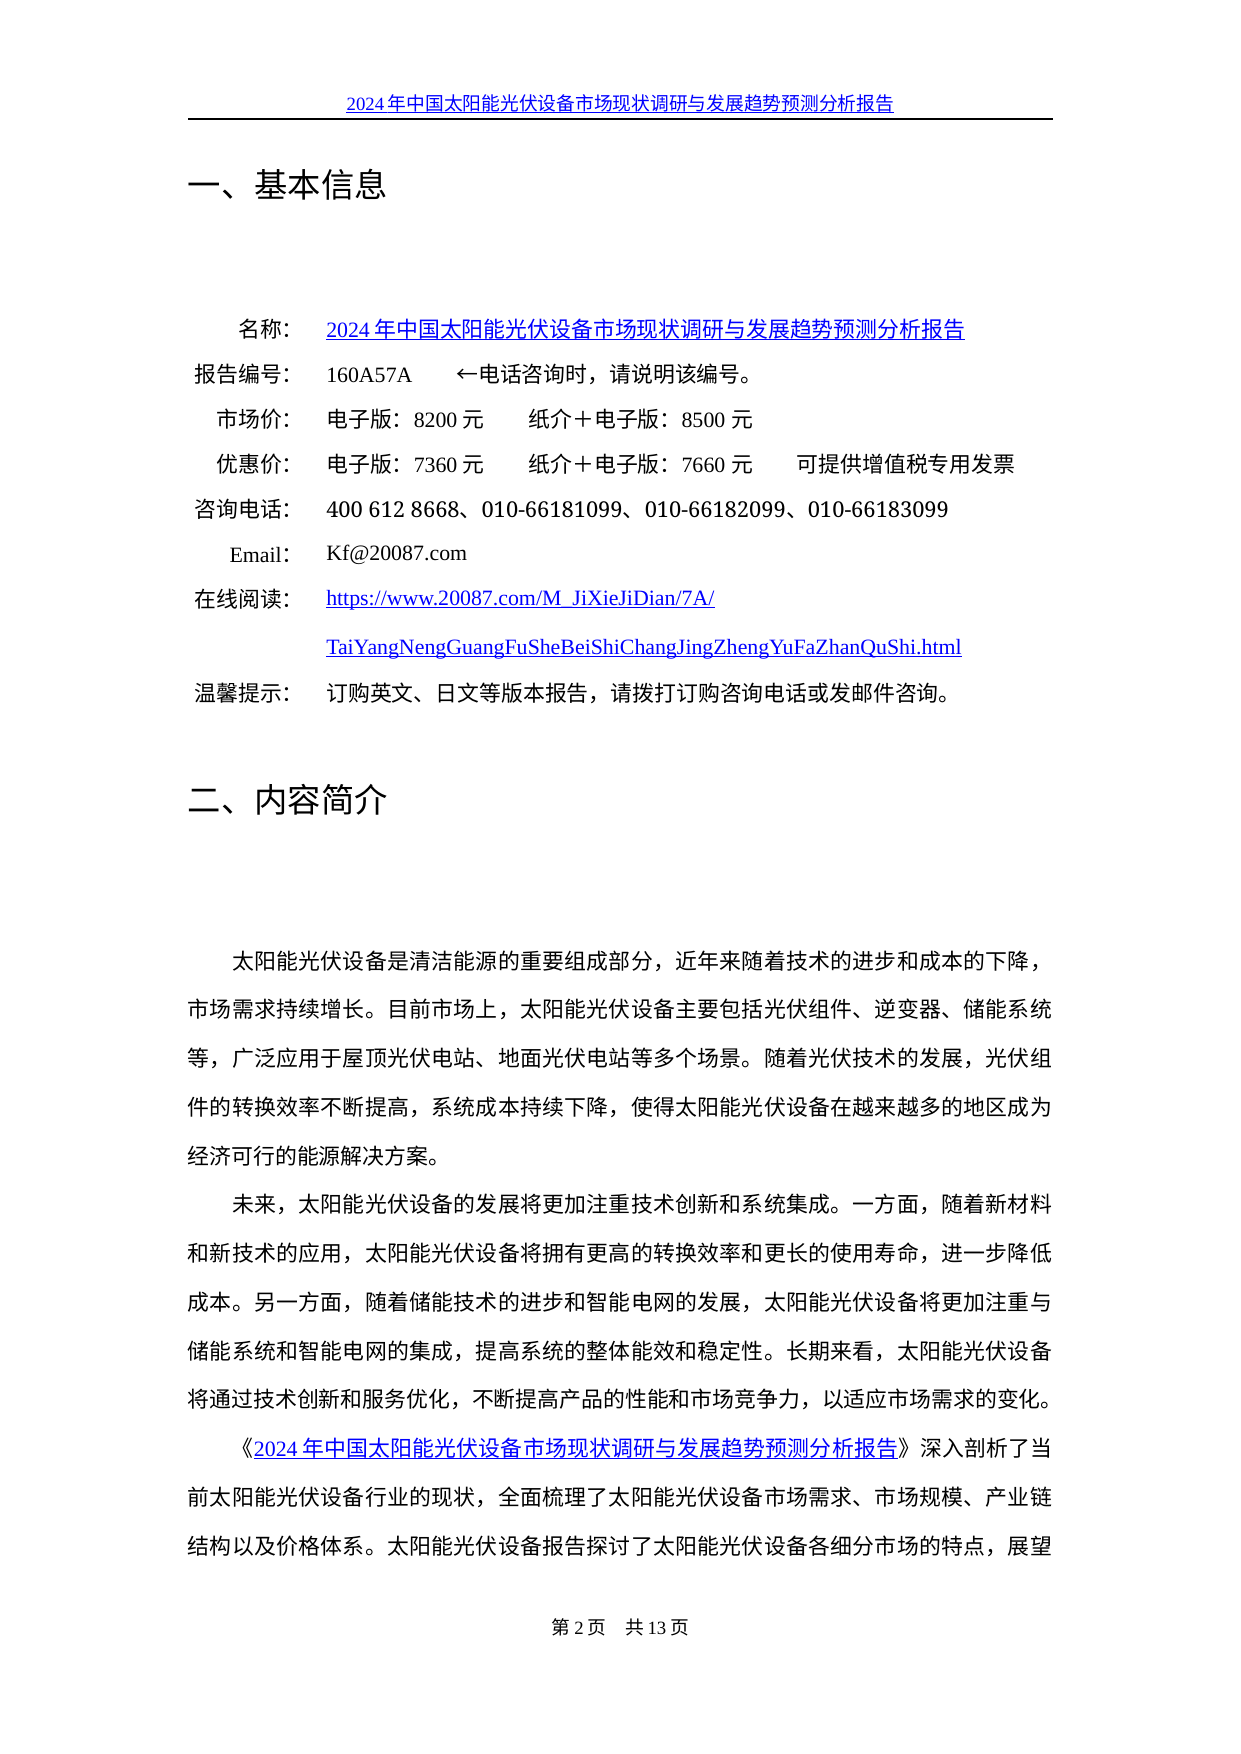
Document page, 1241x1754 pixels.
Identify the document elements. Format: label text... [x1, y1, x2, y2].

table_cell 优惠价： [167, 447, 315, 492]
table_cell 咨询电话： [167, 492, 315, 537]
table_cell 温馨提示： [167, 675, 315, 720]
table_cell 400 612 8668、010-66181099、010-66182099、010-66183099 [315, 492, 1073, 537]
title 一、基本信息 [187, 150, 1053, 215]
table_cell 电子版：8200 元 纸介＋电子版：8500 元 [315, 402, 1073, 447]
table_cell 订购英文、日文等版本报告，请拨打订购咨询电话或发邮件咨询。 [315, 675, 1073, 720]
table_cell 电子版：7360 元 纸介＋电子版：7660 元 可提供增值税专用发票 [315, 447, 1073, 492]
table_cell 160A57A ←电话咨询时，请说明该编号。 [315, 357, 1073, 402]
title 二、内容简介 [187, 766, 1053, 831]
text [187, 943, 1053, 1561]
table_cell [315, 582, 1073, 675]
table_cell Kf@20087.com [315, 537, 1073, 582]
table_header 名称： [167, 312, 315, 357]
table_cell 报告编号： [167, 357, 315, 402]
table_cell Email： [167, 537, 315, 582]
table_cell 在线阅读： [167, 582, 315, 675]
table_header 2024年中国太阳能光伏设备市场现状调研与发展趋势预测分析报告 [315, 312, 1073, 357]
table_cell 市场价： [167, 402, 315, 447]
